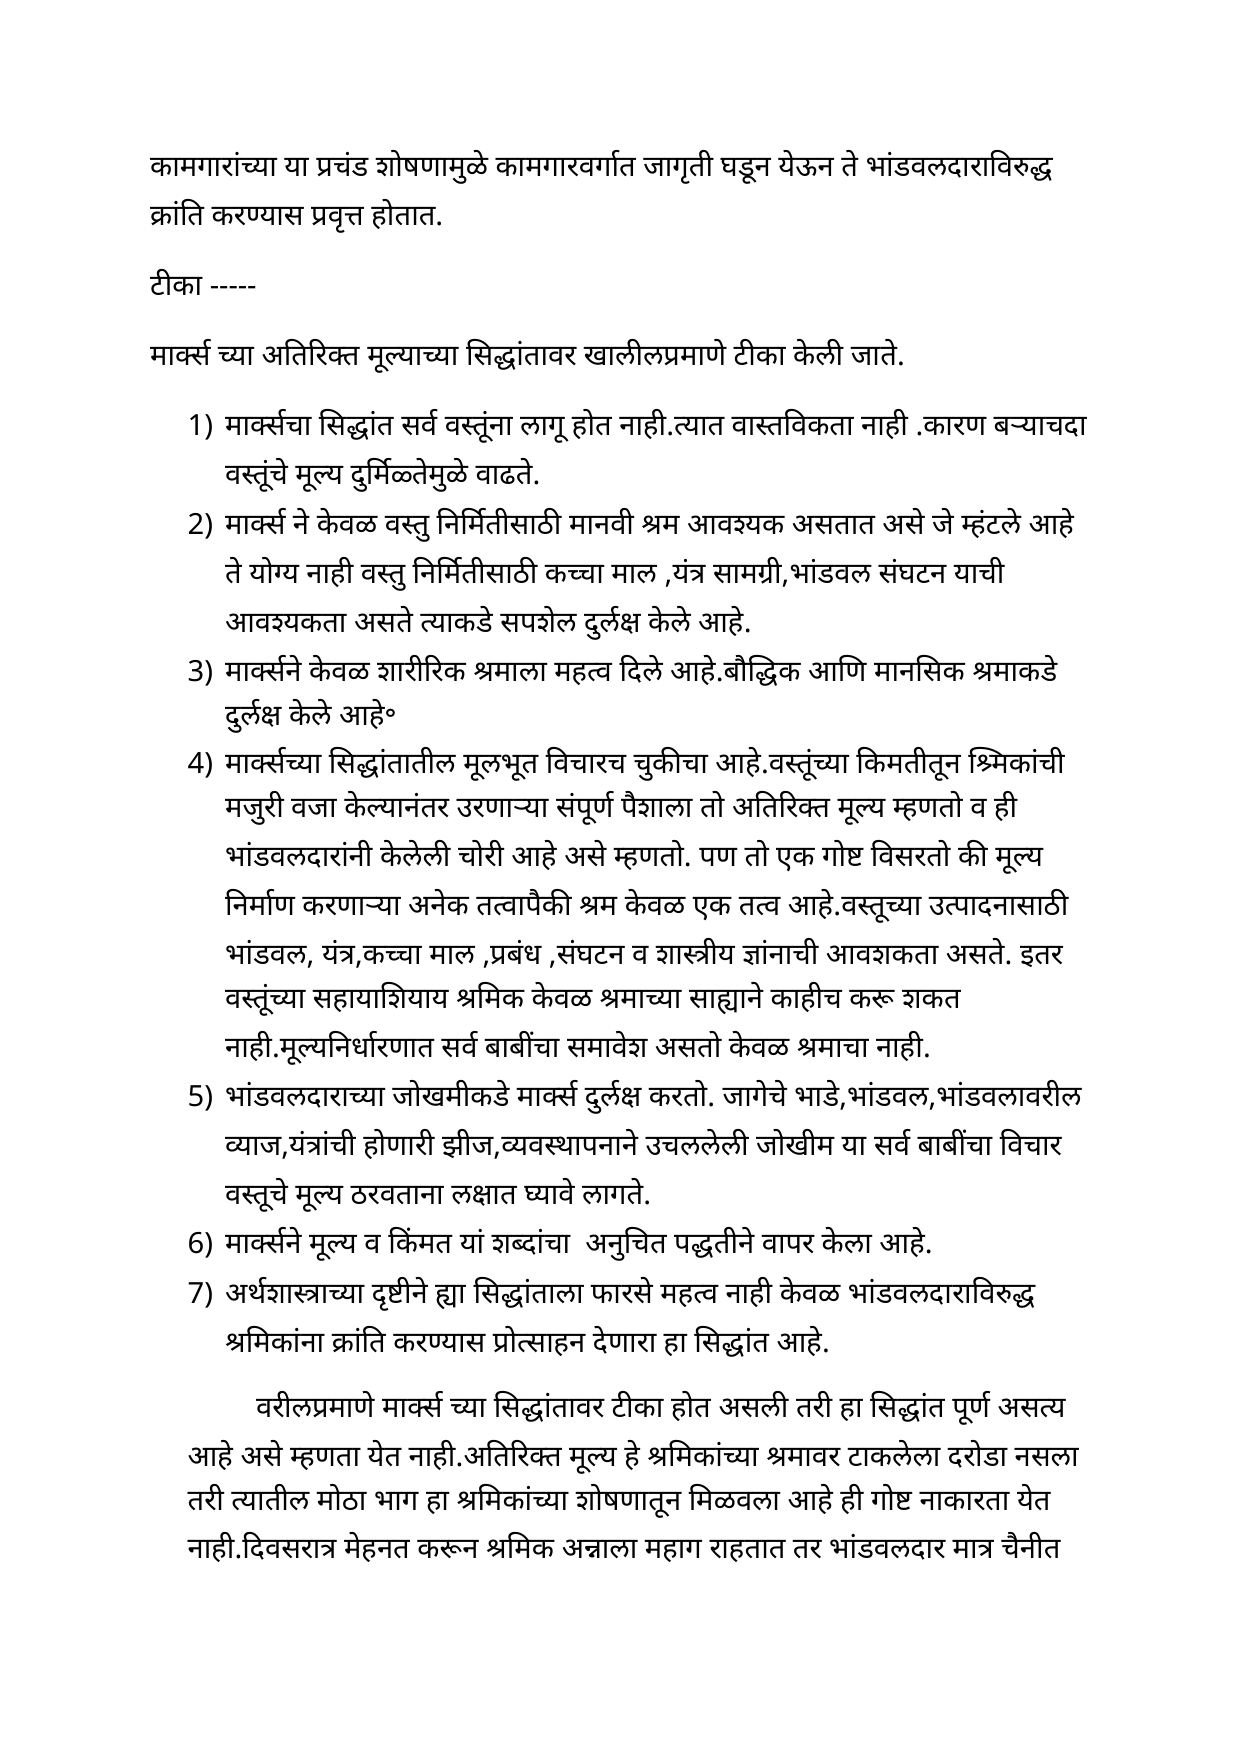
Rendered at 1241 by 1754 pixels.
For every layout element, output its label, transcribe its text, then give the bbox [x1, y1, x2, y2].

list भांडवलदाराच्या जोखमीकडे मार्क्स दुर्लक्ष करतो. जागेचे भाडे,भांडवल,भांडवलावरील व्याज,यंत्रांची होणारी झीज,व्यवस्थापनाने उचललेली जोखीम या सर्व बाबींचा विचार वस्तूचे मूल्य ठरवताना लक्षात घ्यावे लागते. [187, 1075, 1090, 1216]
list मार्क्सचा सिद्धांत सर्व वस्तूंना लागू होत नाही.त्यात वास्तविकता नाही .कारण बर्‍याचदा वस्तूंचे मूल्य दुर्मिळ्तेमुळे वाढते. [187, 404, 1090, 497]
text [187, 1391, 1090, 1571]
list मार्क्सने केवळ शारीरिक श्रमाला महत्व दिले आहे.बौद्धिक आणि मानसिक श्रमाकडे दुर्लक्ष केले आहे॰ [187, 650, 1090, 737]
list अर्थशास्त्राच्या दृष्टीने ह्या सिद्धांताला फारसे महत्व नाही केवळ भांडवलदाराविरुद्ध श्रमिकांना क्रांति करण्यास प्रोत्साहन देणारा हा सिद्धांत आहे. [187, 1272, 1090, 1364]
text मार्क्स च्या अतिरिक्त मूल्याच्या सिद्धांतावर खालीलप्रमाणे टीका केली जाते. [150, 334, 1090, 377]
list मार्क्सच्या सिद्धांतातील मूलभूत विचारच चुकीचा आहे.वस्तूंच्या किमतीतून श्र्मिकांची मजुरी वजा केल्यानंतर उरणार्‍या संपूर्ण पैशाला तो अतिरिक्त मूल्य म्हणतो व ही भांडवलदारांनी केलेली चोरी आहे असे म्हणतो. पण तो एक गोष्ट विसरतो की मूल्य निर्माण करणार्‍या अनेक तत्वापैकी श्रम केवळ एक तत्व आहे.वस्तूच्या उत्पादनासाठी भांडवल, यंत्र,कच्चा माल ,प्रबंध ,संघटन व शास्त्रीय ज्ञांनाची आवशकता असते. इतर वस्तूंच्या सहायाशियाय श्रमिक केवळ श्रमाच्या साह्याने काहीच करू शकत नाही.मूल्यनिर्धारणात सर्व बाबींचा समावेश असतो केवळ श्रमाचा नाही. [187, 742, 1090, 1069]
list मार्क्सने मूल्य व किंमत यां शब्दांचा अनुचित पद्धतीने वापर केला आहे. [187, 1223, 1090, 1266]
text टीका ----- [150, 264, 1090, 307]
text कामगारांच्या या प्रचंड शोषणामुळे कामगारवर्गात जागृती घडून येऊन ते भांडवलदाराविरुद्ध क्रांति करण्यास प्रवृत्त होतात. [150, 150, 1090, 237]
list मार्क्स ने केवळ वस्तु निर्मितीसाठी मानवी श्रम आवश्यक असतात असे जे म्हंटले आहे ते योग्य नाही वस्तु निर्मितीसाठी कच्चा माल ,यंत्र सामग्री,भांडवल संघटन याची आवश्यकता असते त्याकडे सपशेल दुर्लक्ष केले आहे. [187, 503, 1090, 644]
